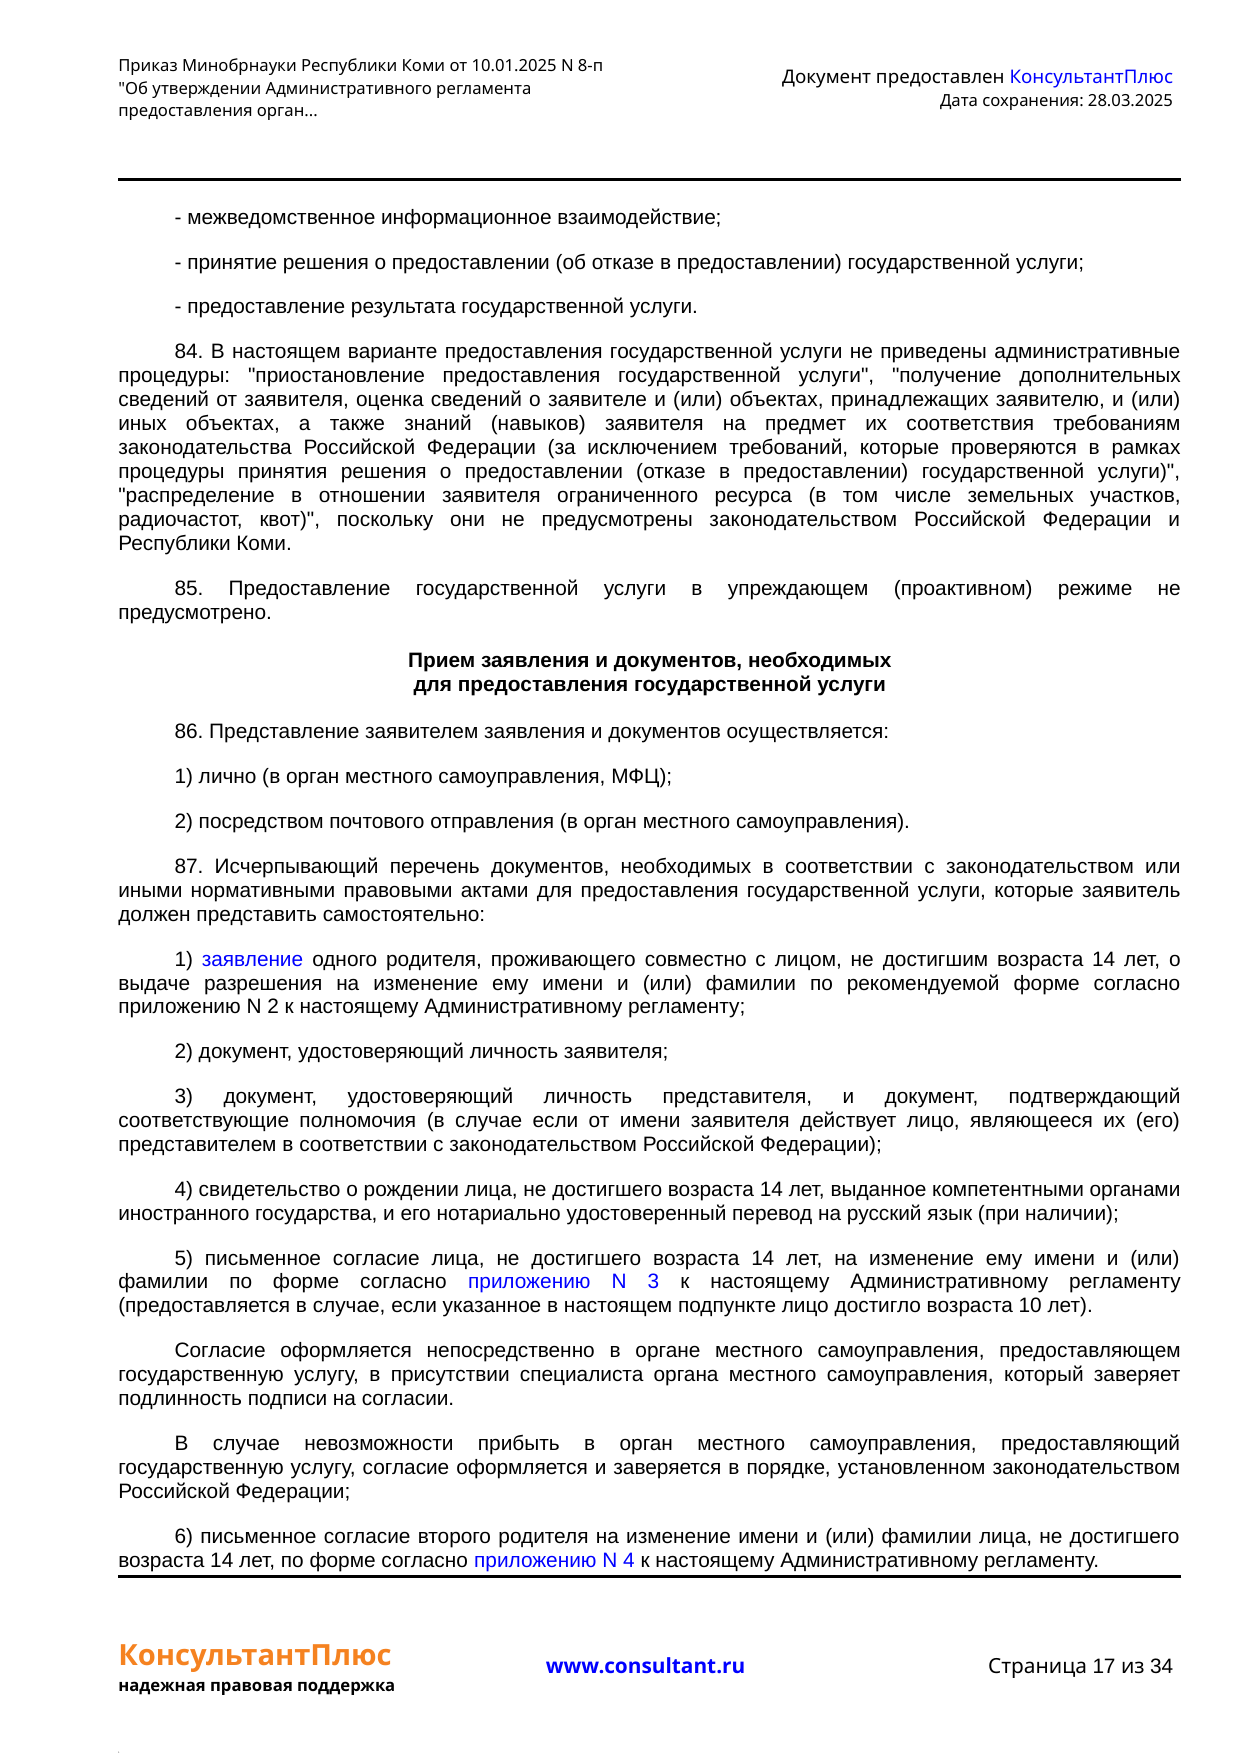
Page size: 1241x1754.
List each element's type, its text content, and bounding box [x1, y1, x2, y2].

text 5) письменное согласие лица, не достигшего возраста 14 лет, на изменение ему имени и (или) фамилии по форме согласно приложению N 3 к настоящему Административному регламенту (предоставляется в случае, если указанное в настоящем подпункте лицо достигло возраста 10 лет). [118, 1245, 1181, 1317]
text 85. Предоставление государственной услуги в упреждающем (проактивном) режиме не предусмотрено. [118, 576, 1181, 623]
text 3) документ, удостоверяющий личность представителя, и документ, подтверждающий соответствующие полномочия (в случае если от имени заявителя действует лицо, являющееся их (его) представителем в соответствии с законодательством Российской Федерации); [118, 1084, 1181, 1156]
text 87. Исчерпывающий перечень документов, необходимых в соответствии с законодательством или иными нормативными правовыми актами для предоставления государственной услуги, которые заявитель должен представить самостоятельно: [118, 854, 1181, 926]
text - межведомственное информационное взаимодействие; [118, 205, 1181, 229]
text 6) письменное согласие второго родителя на изменение имени и (или) фамилии лица, не достигшего возраста 14 лет, по форме согласно приложению N 4 к настоящему Административному регламенту. [118, 1523, 1181, 1571]
text - предоставление результата государственной услуги. [118, 294, 1181, 318]
title для предоставления государственной услуги [118, 671, 1181, 695]
text 2) документ, удостоверяющий личность заявителя; [118, 1039, 1181, 1063]
text 86. Представление заявителем заявления и документов осуществляется: [118, 719, 1181, 743]
text 2) посредством почтового отправления (в орган местного самоуправления). [118, 809, 1181, 833]
text 84. В настоящем варианте предоставления государственной услуги не приведены административные процедуры: "приостановление предоставления государственной услуги", "получение дополнительных сведений от заявителя, оценка сведений о заявителе и (или) объектах, принадлежащих заявителю, и (или) иных объектах, а также знаний (навыков) заявителя на предмет их соответствия требованиям законодательства Российской Федерации (за исключением требований, которые проверяются в рамках процедуры принятия решения о предоставлении (отказе в предоставлении) государственной услуги)", "распределение в отношении заявителя ограниченного ресурса (в том числе земельных участков, радиочастот, квот)", поскольку они не предусмотрены законодательством Российской Федерации и Республики Коми. [118, 339, 1181, 555]
text 4) свидетельство о рождении лица, не достигшего возраста 14 лет, выданное компетентными органами иностранного государства, и его нотариально удостоверенный перевод на русский язык (при наличии); [118, 1177, 1181, 1224]
title Прием заявления и документов, необходимых [118, 647, 1181, 671]
text 1) заявление одного родителя, проживающего совместно с лицом, не достигшим возраста 14 лет, о выдаче разрешения на изменение ему имени и (или) фамилии по рекомендуемой форме согласно приложению N 2 к настоящему Административному регламенту; [118, 946, 1181, 1018]
text - принятие решения о предоставлении (об отказе в предоставлении) государственной услуги; [118, 249, 1181, 273]
text 1) лично (в орган местного самоуправления, МФЦ); [118, 764, 1181, 788]
